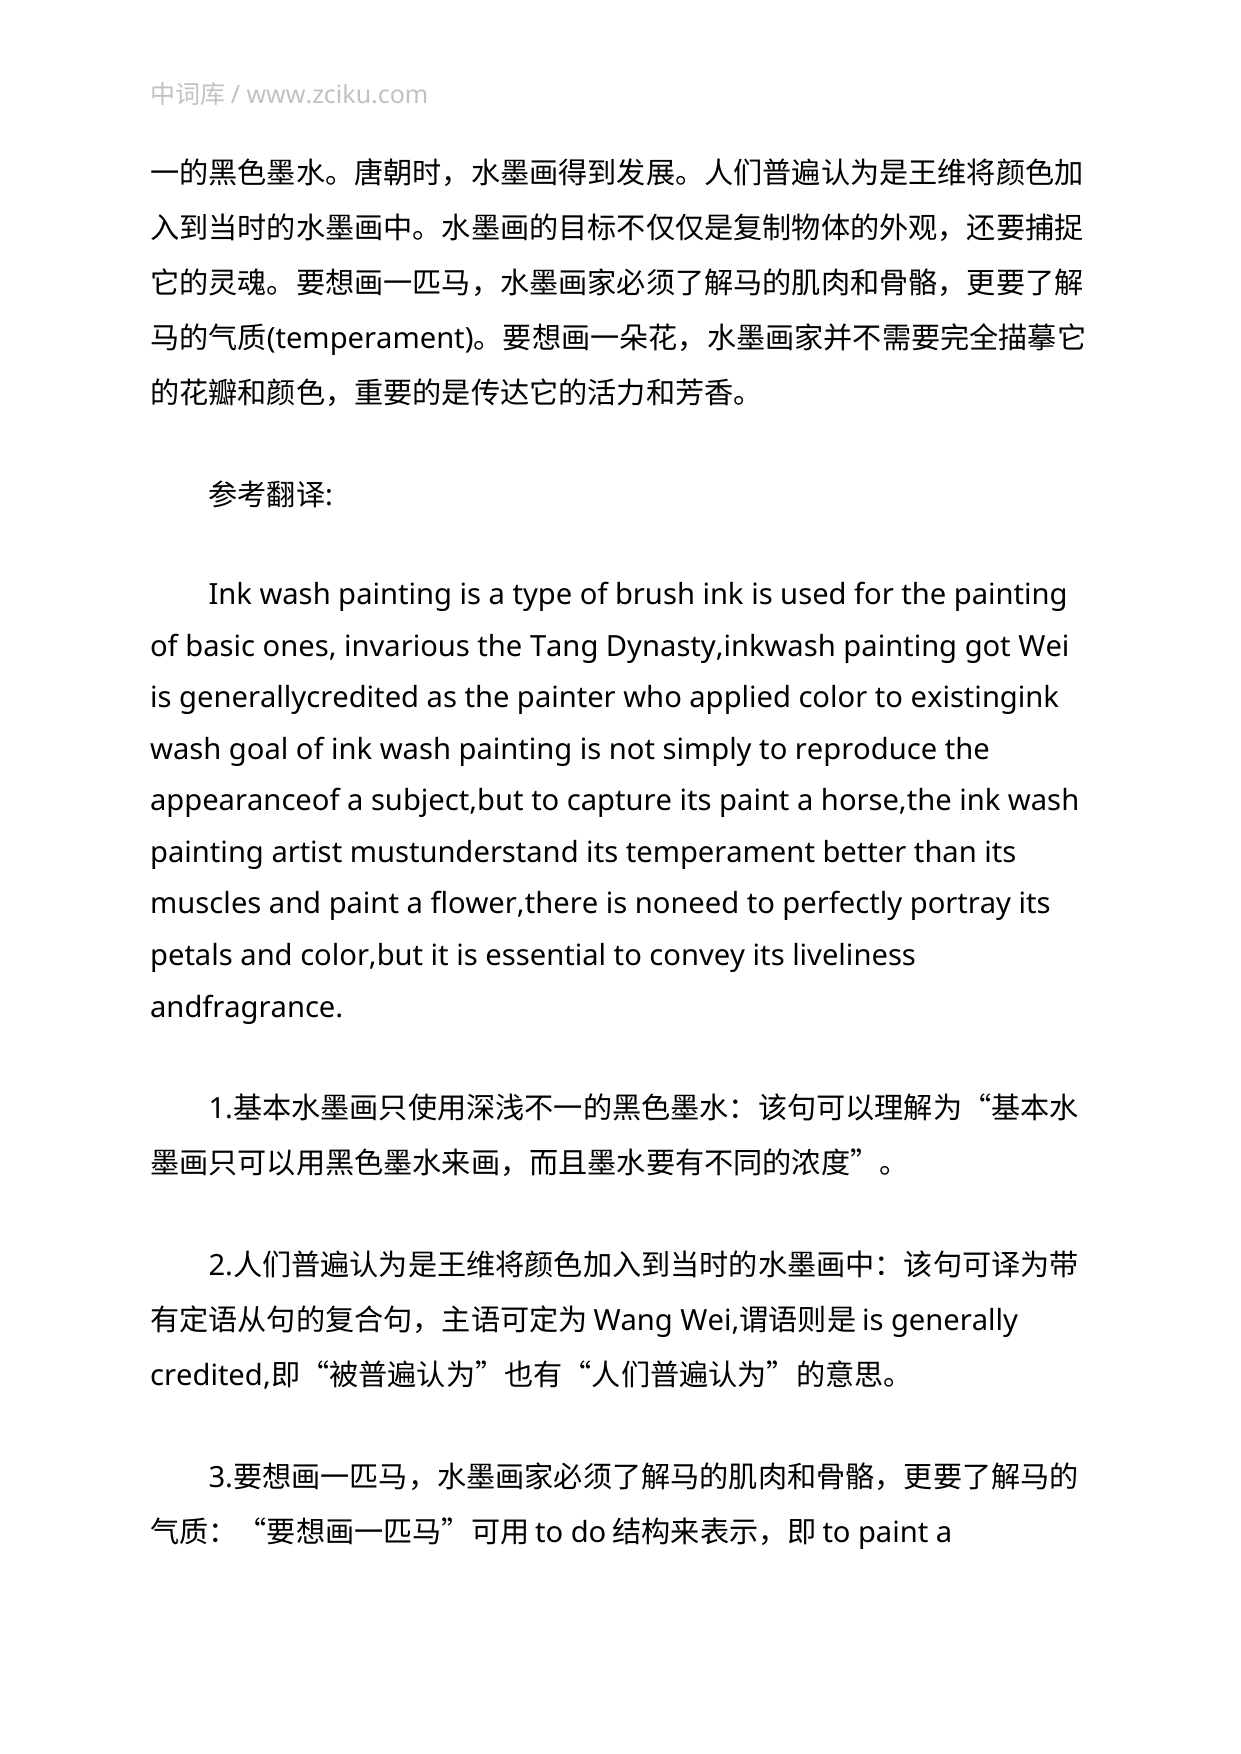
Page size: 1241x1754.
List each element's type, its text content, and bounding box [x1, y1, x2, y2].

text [150, 1453, 1090, 1551]
text Ink wash painting is a type of brush ink is used for the painting of basic ones, invarious the Tang Dynasty,inkwash painting got Wei is generallycredited as the painter who applied color to existingink wash goal of ink wash painting is not simply to reproduce the appearanceof a subject,but to capture its paint a horse,the ink wash painting artist mustunderstand its temperament better than its muscles and paint a flower,there is noneed to perfectly portray its petals and color,but it is essential to convey its liveliness andfragrance. [150, 573, 1090, 1026]
text 2.人们普遍认为是王维将颜色加入到当时的水墨画中：该句可译为带有定语从句的复合句，主语可定为Wang Wei,谓语则是is generally credited,即“被普遍认为”也有“人们普遍认为”的意思。 [150, 1241, 1090, 1393]
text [150, 150, 1090, 412]
text 参考翻译: [150, 471, 1090, 514]
text 1.基本水墨画只使用深浅不一的黑色墨水：该句可以理解为“基本水墨画只可以用黑色墨水来画，而且墨水要有不同的浓度”。 [150, 1084, 1090, 1182]
